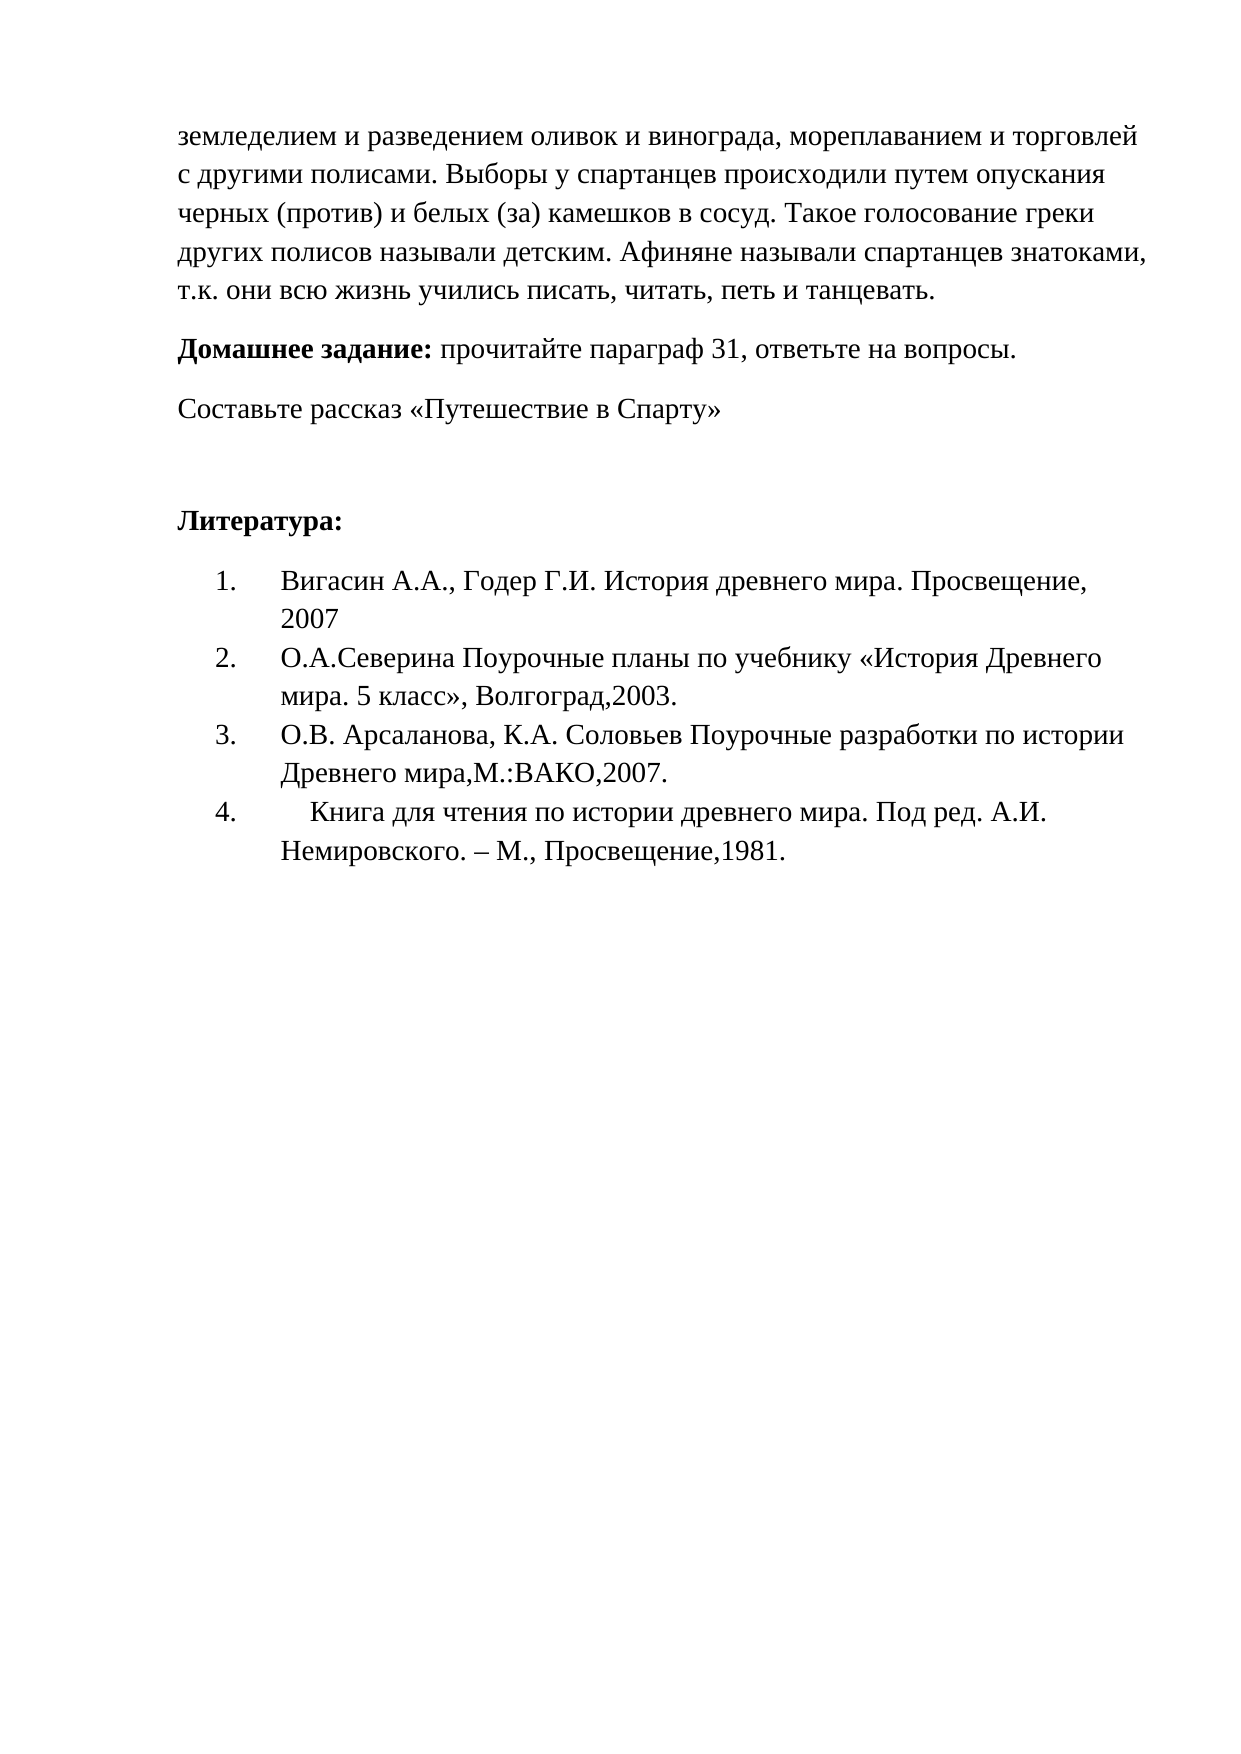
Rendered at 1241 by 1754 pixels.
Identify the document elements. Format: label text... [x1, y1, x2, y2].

list О.А.Северина Поурочные планы по учебнику «История Древнего мира. 5 класс», Волгоград,2003. [215, 640, 1152, 712]
text Литература: [177, 503, 1152, 537]
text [177, 118, 1152, 306]
list О.В. Арсаланова, К.А. Соловьев Поурочные разработки по истории Древнего мира,М.:ВАКО,2007. [215, 717, 1152, 789]
text Домашнее задание: прочитайте параграф 31, ответьте на вопросы. [177, 332, 1152, 365]
list Вигасин А.А., Годер Г.И. История древнего мира. Просвещение, 2007 [215, 563, 1152, 635]
list Книга для чтения по истории древнего мира. Под ред. А.И. Немировского. – М., Просвещение,1981. [215, 794, 1152, 866]
text Составьте рассказ «Путешествие в Спарту» [177, 391, 1152, 424]
